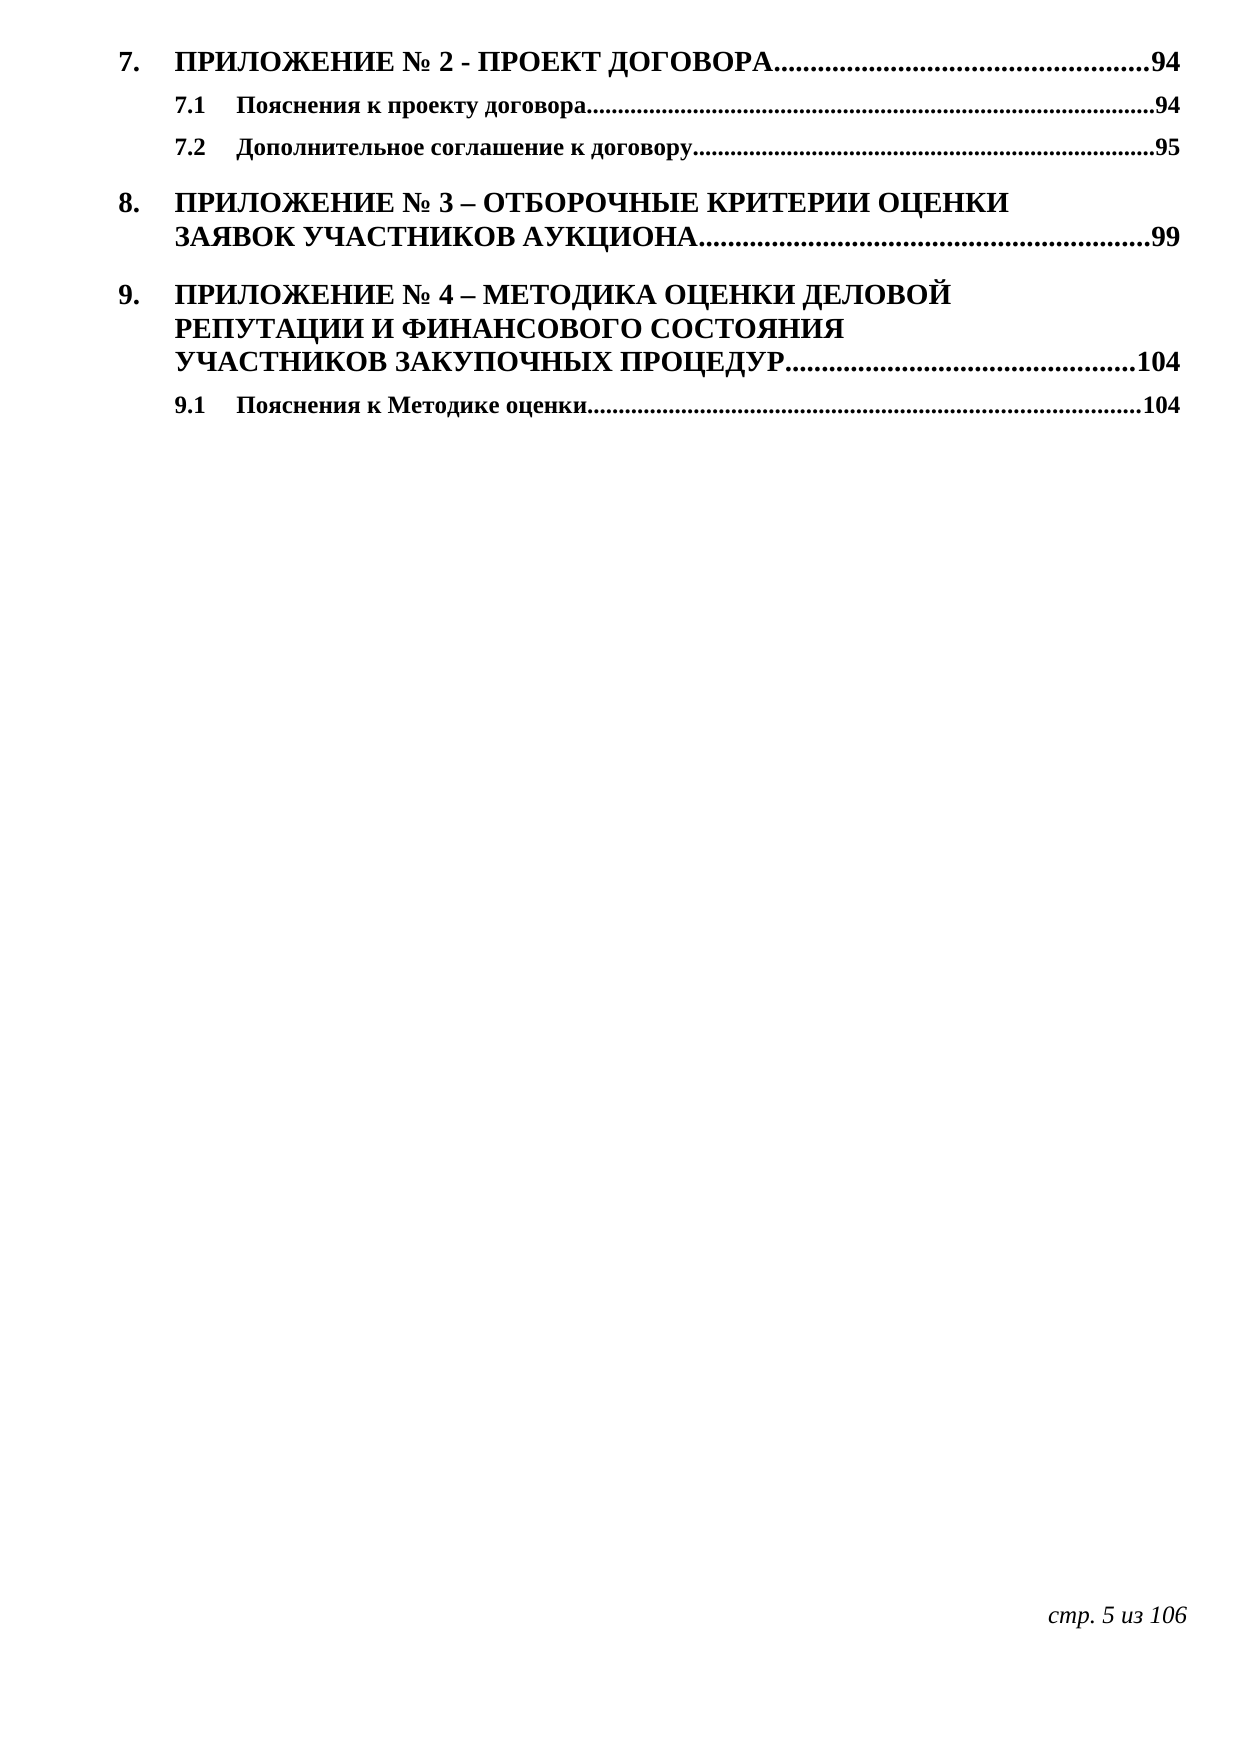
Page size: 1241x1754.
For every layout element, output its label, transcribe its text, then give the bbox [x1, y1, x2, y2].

text 7.2 Дополнительное соглашение к договору 95 [174, 132, 1093, 160]
text 9. Приложение № 4 – Методика оценки деловой репутации и финансового состояния участников закупочных процедур 104 [118, 277, 1063, 378]
text 8. Приложение № 3 – Отборочные критерии оценки заявок Участников аукциона 99 [118, 185, 1063, 252]
text 7.1 Пояснения к проекту договора 94 [174, 90, 1093, 119]
text 9.1 Пояснения к Методике оценки 104 [174, 391, 1093, 419]
text 7. Приложение № 2 - Проект Договора 94 [118, 44, 1063, 78]
